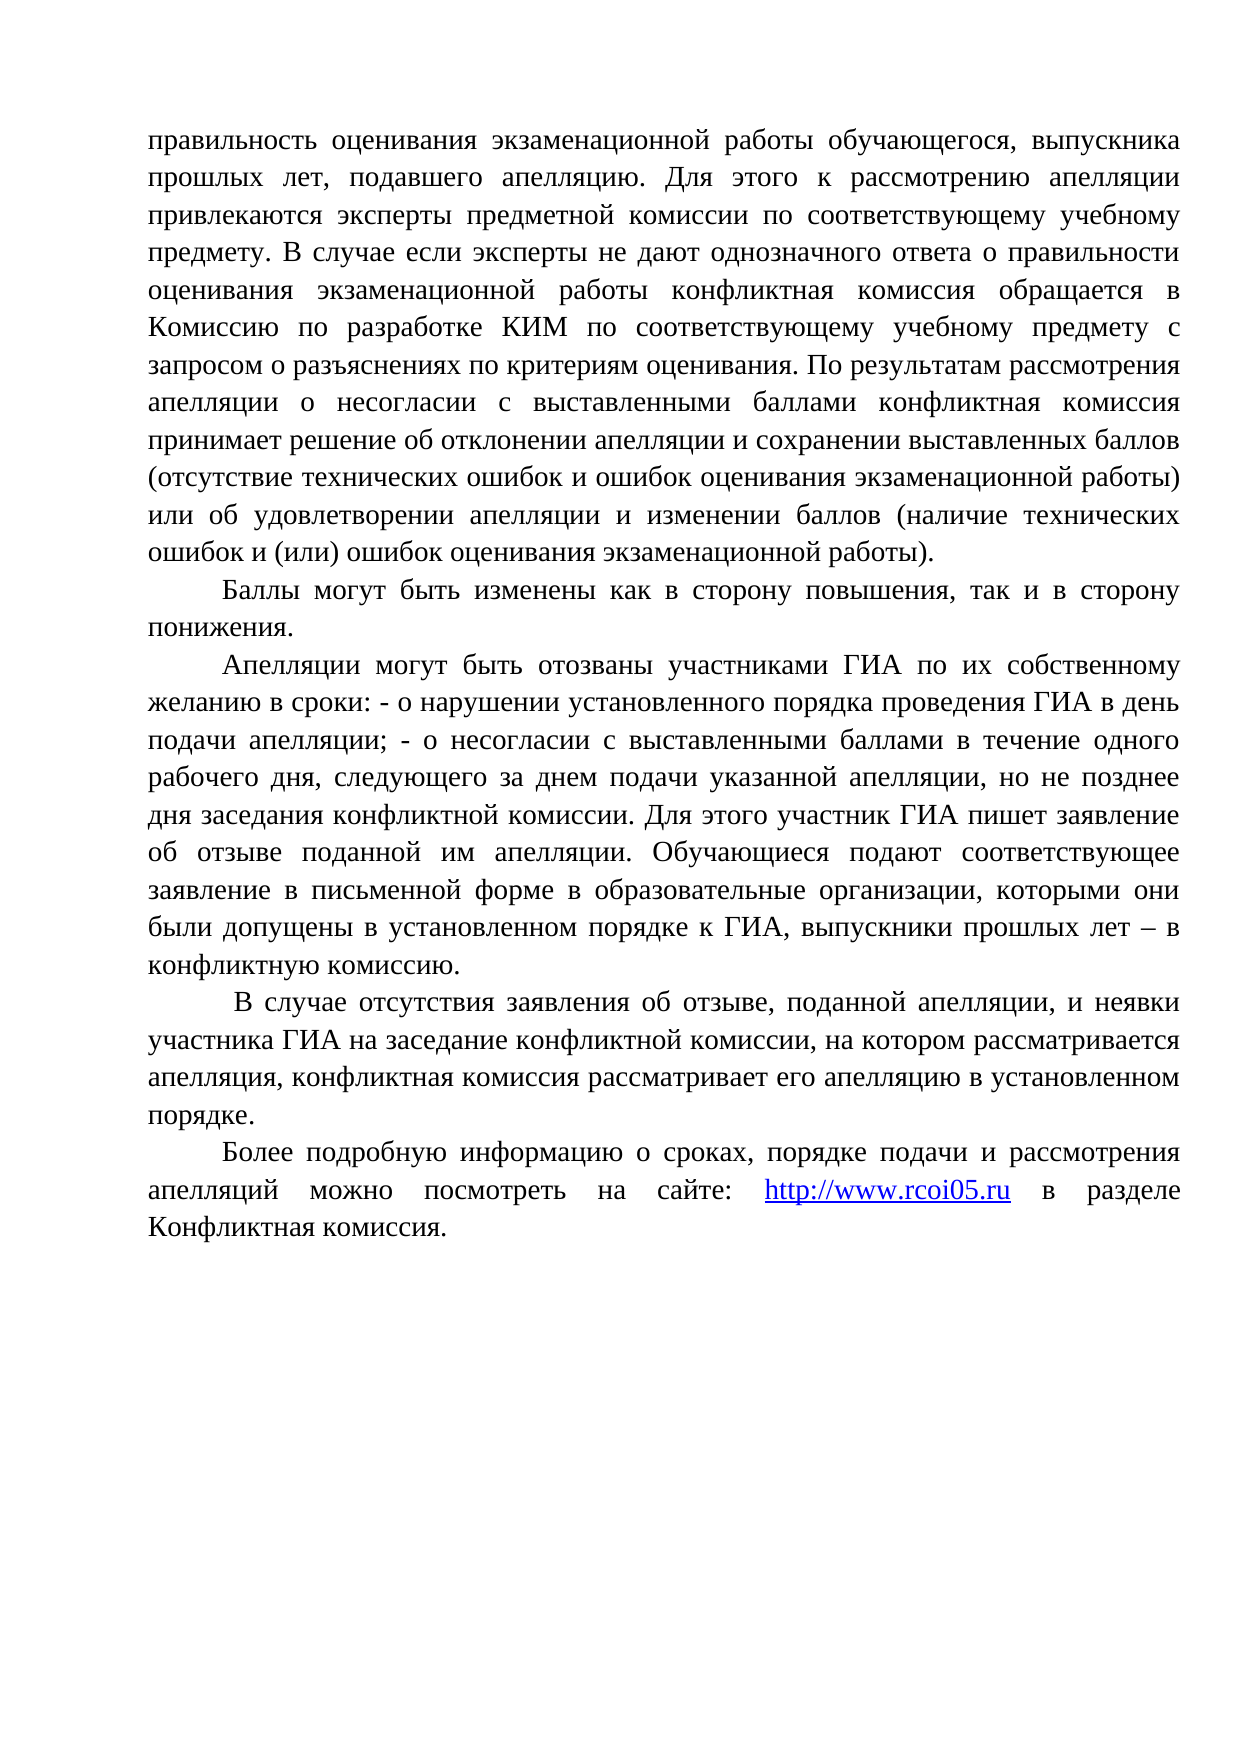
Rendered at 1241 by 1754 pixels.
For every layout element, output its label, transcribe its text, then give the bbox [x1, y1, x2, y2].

text Баллы могут быть изменены как в сторону повышения, так и в сторону понижения. [148, 568, 1181, 643]
text Более подробную информацию о сроках, порядке подачи и рассмотрения апелляций можно посмотреть на сайте: http://www.rcoi05.ru в разделе Конфликтная комиссия. [148, 1131, 1181, 1243]
text В случае отсутствия заявления об отзыве, поданной апелляции, и неявки участника ГИА на заседание конфликтной комиссии, на котором рассматривается апелляция, конфликтная комиссия рассматривает его апелляцию в установленном порядке. [148, 981, 1181, 1131]
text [148, 118, 1181, 568]
text Апелляции могут быть отозваны участниками ГИА по их собственному желанию в сроки: - о нарушении установленного порядка проведения ГИА в день подачи апелляции; - о несогласии с выставленными баллами в течение одного рабочего дня, следующего за днем подачи указанной апелляции, но не позднее дня заседания конфликтной комиссии. Для этого участник ГИА пишет заявление об отзыве поданной им апелляции. Обучающиеся подают соответствующее заявление в письменной форме в образовательные организации, которыми они были допущены в установленном порядке к ГИА, выпускники прошлых лет – в конфликтную комиссию. [148, 643, 1181, 981]
